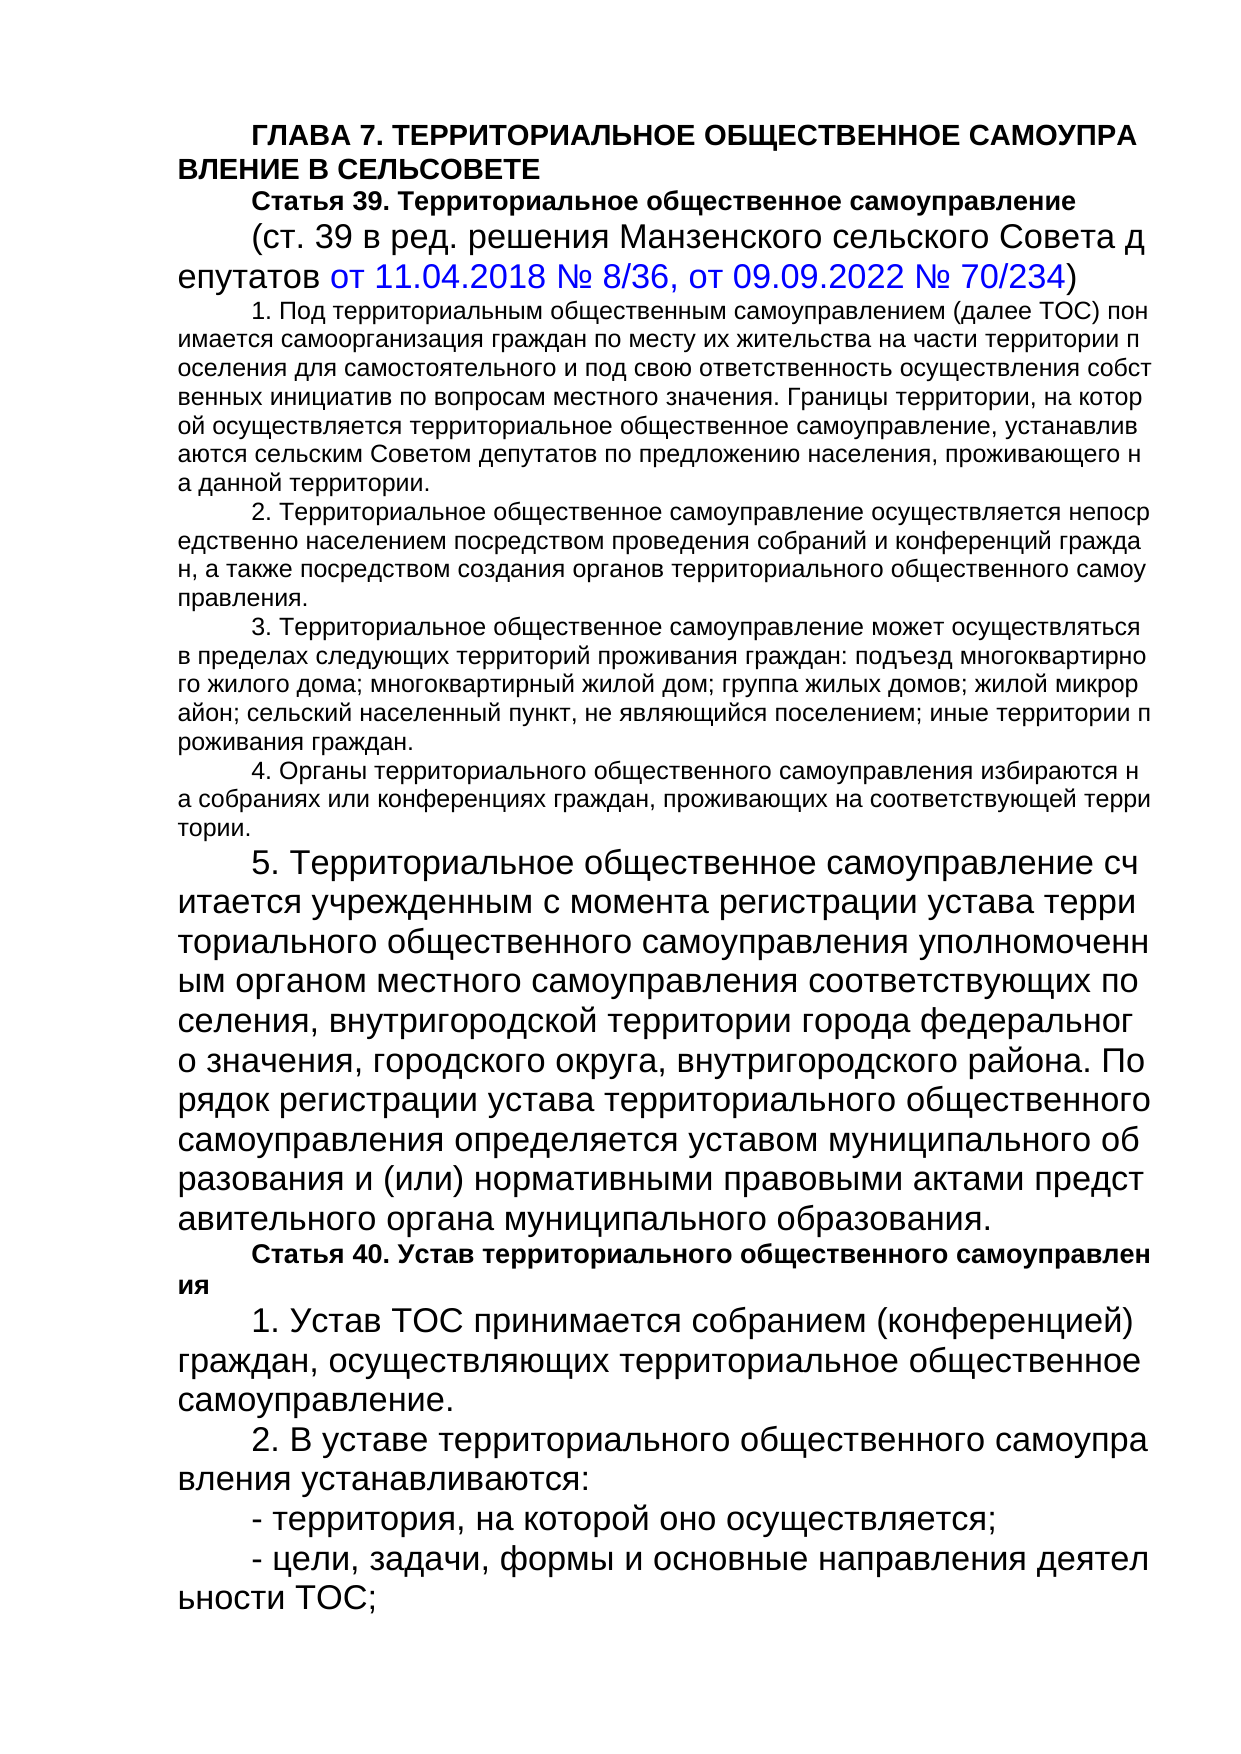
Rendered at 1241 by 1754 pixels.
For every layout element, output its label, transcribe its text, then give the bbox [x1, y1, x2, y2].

text (ст. 39 в ред. решения Манзенского сельского Совета депутатов от 11.04.2018 № 8/36, от 09.09.2022 № 70/234) [177, 216, 1152, 296]
text ГЛАВА 7. ТЕРРИТОРИАЛЬНОЕ ОБЩЕСТВЕННОЕ САМОУПРАВЛЕНИЕ В СЕЛЬСОВЕТЕ [177, 118, 1152, 185]
text 2. Территориальное общественное самоуправление осуществляется непосредственно населением посредством проведения собраний и конференций граждан, а также посредством создания органов территориального общественного самоуправления. [177, 497, 1152, 612]
text 5. Территориальное общественное самоуправление считается учрежденным с момента регистрации устава территориального общественного самоуправления уполномоченным органом местного самоуправления соответствующих поселения, внутригородской территории города федерального значения, городского округа, внутригородского района. Порядок регистрации устава территориального общественного самоуправления определяется уставом муниципального образования и (или) нормативными правовыми актами представительного органа муниципального образования. [177, 842, 1152, 1238]
text Статья 39. Территориальное общественное самоуправление [177, 185, 1152, 216]
text - территория, на которой оно осуществляется; [177, 1498, 1152, 1538]
text 3. Территориальное общественное самоуправление может осуществляться в пределах следующих территорий проживания граждан: подъезд многоквартирного жилого дома; многоквартирный жилой дом; группа жилых домов; жилой микрорайон; сельский населенный пункт, не являющийся поселением; иные территории проживания граждан. [177, 612, 1152, 756]
text 1. Под территориальным общественным самоуправлением (далее ТОС) понимается самоорганизация граждан по месту их жительства на части территории поселения для самостоятельного и под свою ответственность осуществления собственных инициатив по вопросам местного значения. Границы территории, на которой осуществляется территориальное общественное самоуправление, устанавливаются сельским Советом депутатов по предложению населения, проживающего на данной территории. [177, 296, 1152, 497]
text 1. Устав ТОС принимается собранием (конференцией) граждан, осуществляющих территориальное общественное самоуправление. [177, 1300, 1152, 1419]
text 4. Органы территориального общественного самоуправления избираются на собраниях или конференциях граждан, проживающих на соответствующей территории. [177, 756, 1152, 842]
text - цели, задачи, формы и основные направления деятельности ТОС; [177, 1538, 1152, 1617]
text 2. В уставе территориального общественного самоуправления устанавливаются: [177, 1419, 1152, 1498]
text Статья 40. Устав территориального общественного самоуправления [177, 1238, 1152, 1300]
